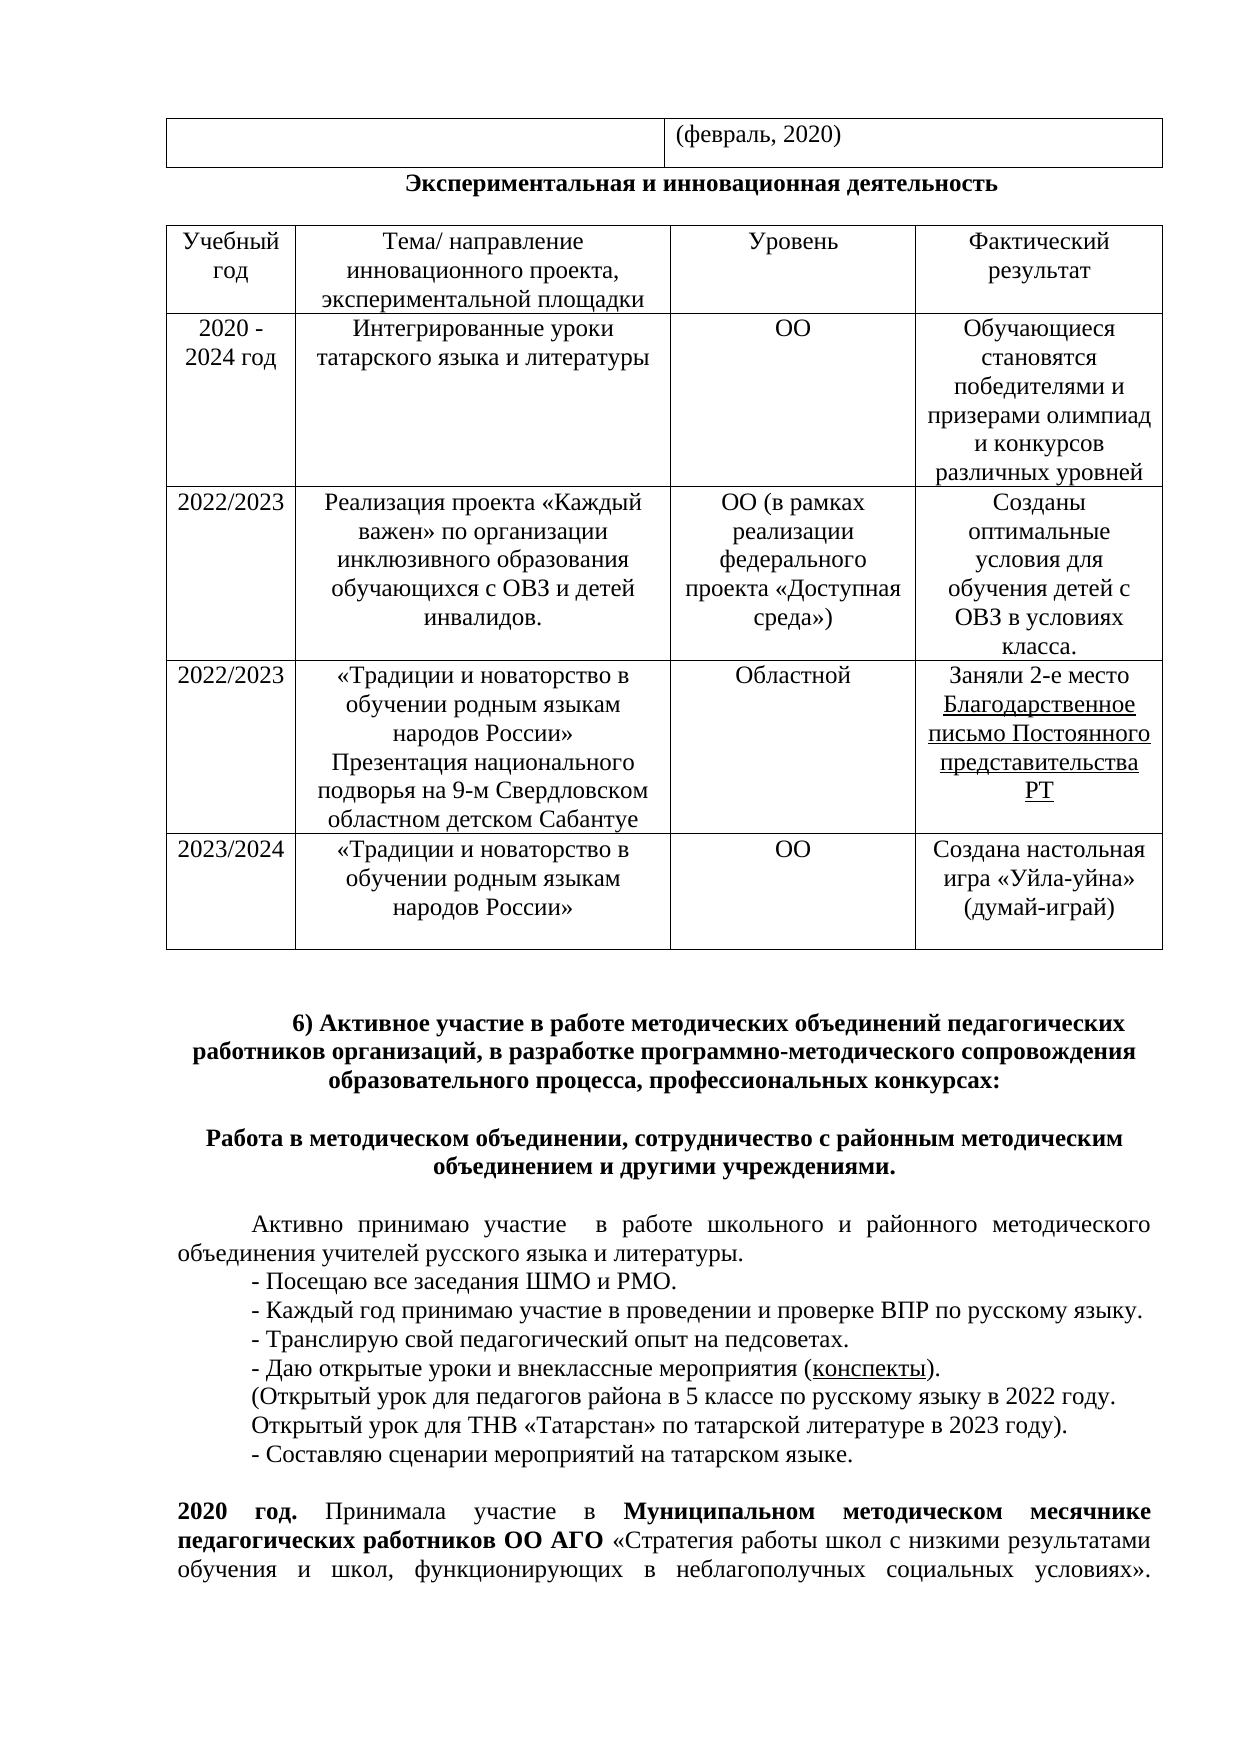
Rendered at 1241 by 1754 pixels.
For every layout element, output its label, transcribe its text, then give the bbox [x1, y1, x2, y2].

text - Даю открытые уроки и внеклассные мероприятия (конспекты). [177, 1353, 1152, 1381]
table_cell 2022/2023 [167, 661, 295, 833]
table_cell «Традиции и новаторство в обучении родным языкам народов России» Презентация национального подворья на 9-м Свердловском областном детском Сабантуе [296, 661, 670, 833]
table_cell Создана настольная игра «Уйла-уйна» (думай-играй) [916, 834, 1162, 949]
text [177, 1496, 1152, 1583]
table_cell ОО [671, 314, 915, 486]
table_header Учебный год [167, 226, 295, 312]
text Экспериментальная и инновационная деятельность [177, 168, 1152, 196]
text Активно принимаю участие в работе школьного и районного методического объединения учителей русского языка и литературы. [177, 1209, 1152, 1266]
text - Каждый год принимаю участие в проведении и проверке ВПР по русскому языку. [177, 1295, 1152, 1324]
text - Составляю сценарии мероприятий на татарском языке. [177, 1439, 1152, 1468]
table_cell «Традиции и новаторство в обучении родным языкам народов России» [296, 834, 670, 949]
table_header Тема/ направление инновационного проекта, экспериментальной площадки [296, 226, 670, 312]
table_cell 2023/2024 [167, 834, 295, 949]
table_cell ОО (в рамках реализации федерального проекта «Доступная среда») [671, 487, 915, 659]
table_cell Созданы оптимальные условия для обучения детей с ОВЗ в условиях класса. [916, 487, 1162, 659]
table_cell 2022/2023 [167, 487, 295, 659]
text 6) Активное участие в работе методических объединений педагогических работников организаций, в разработке программно-методического сопровождения образовательного процесса, профессиональных конкурсах: [177, 1008, 1152, 1094]
table_cell Интегрированные уроки татарского языка и литературы [296, 314, 670, 486]
table_cell Заняли 2-е место Благодарственное письмо Постоянного представительства РТ [916, 661, 1162, 833]
text - Транслирую свой педагогический опыт на педсоветах. [177, 1324, 1152, 1353]
text - Посещаю все заседания ШМО и РМО. [177, 1266, 1152, 1295]
table_cell Областной [671, 661, 915, 833]
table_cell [665, 119, 1162, 167]
table_cell ОО [671, 834, 915, 949]
text Работа в методическом объединении, сотрудничество с районным методическим объединением и другими учреждениями. [177, 1123, 1152, 1180]
table_header Уровень [671, 226, 915, 312]
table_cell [167, 119, 664, 167]
table_cell Реализация проекта «Каждый важен» по организации инклюзивного образования обучающихся с ОВЗ и детей инвалидов. [296, 487, 670, 659]
text (Открытый урок для педагогов района в 5 классе по русскому языку в 2022 году. [177, 1381, 1152, 1410]
table_cell 2020 -2024 год [167, 314, 295, 486]
text Открытый урок для ТНВ «Татарстан» по татарской литературе в 2023 году). [177, 1410, 1152, 1439]
table_cell Обучающиеся становятся победителями и призерами олимпиад и конкурсов различных уровней [916, 314, 1162, 486]
table_header Фактический результат [916, 226, 1162, 312]
